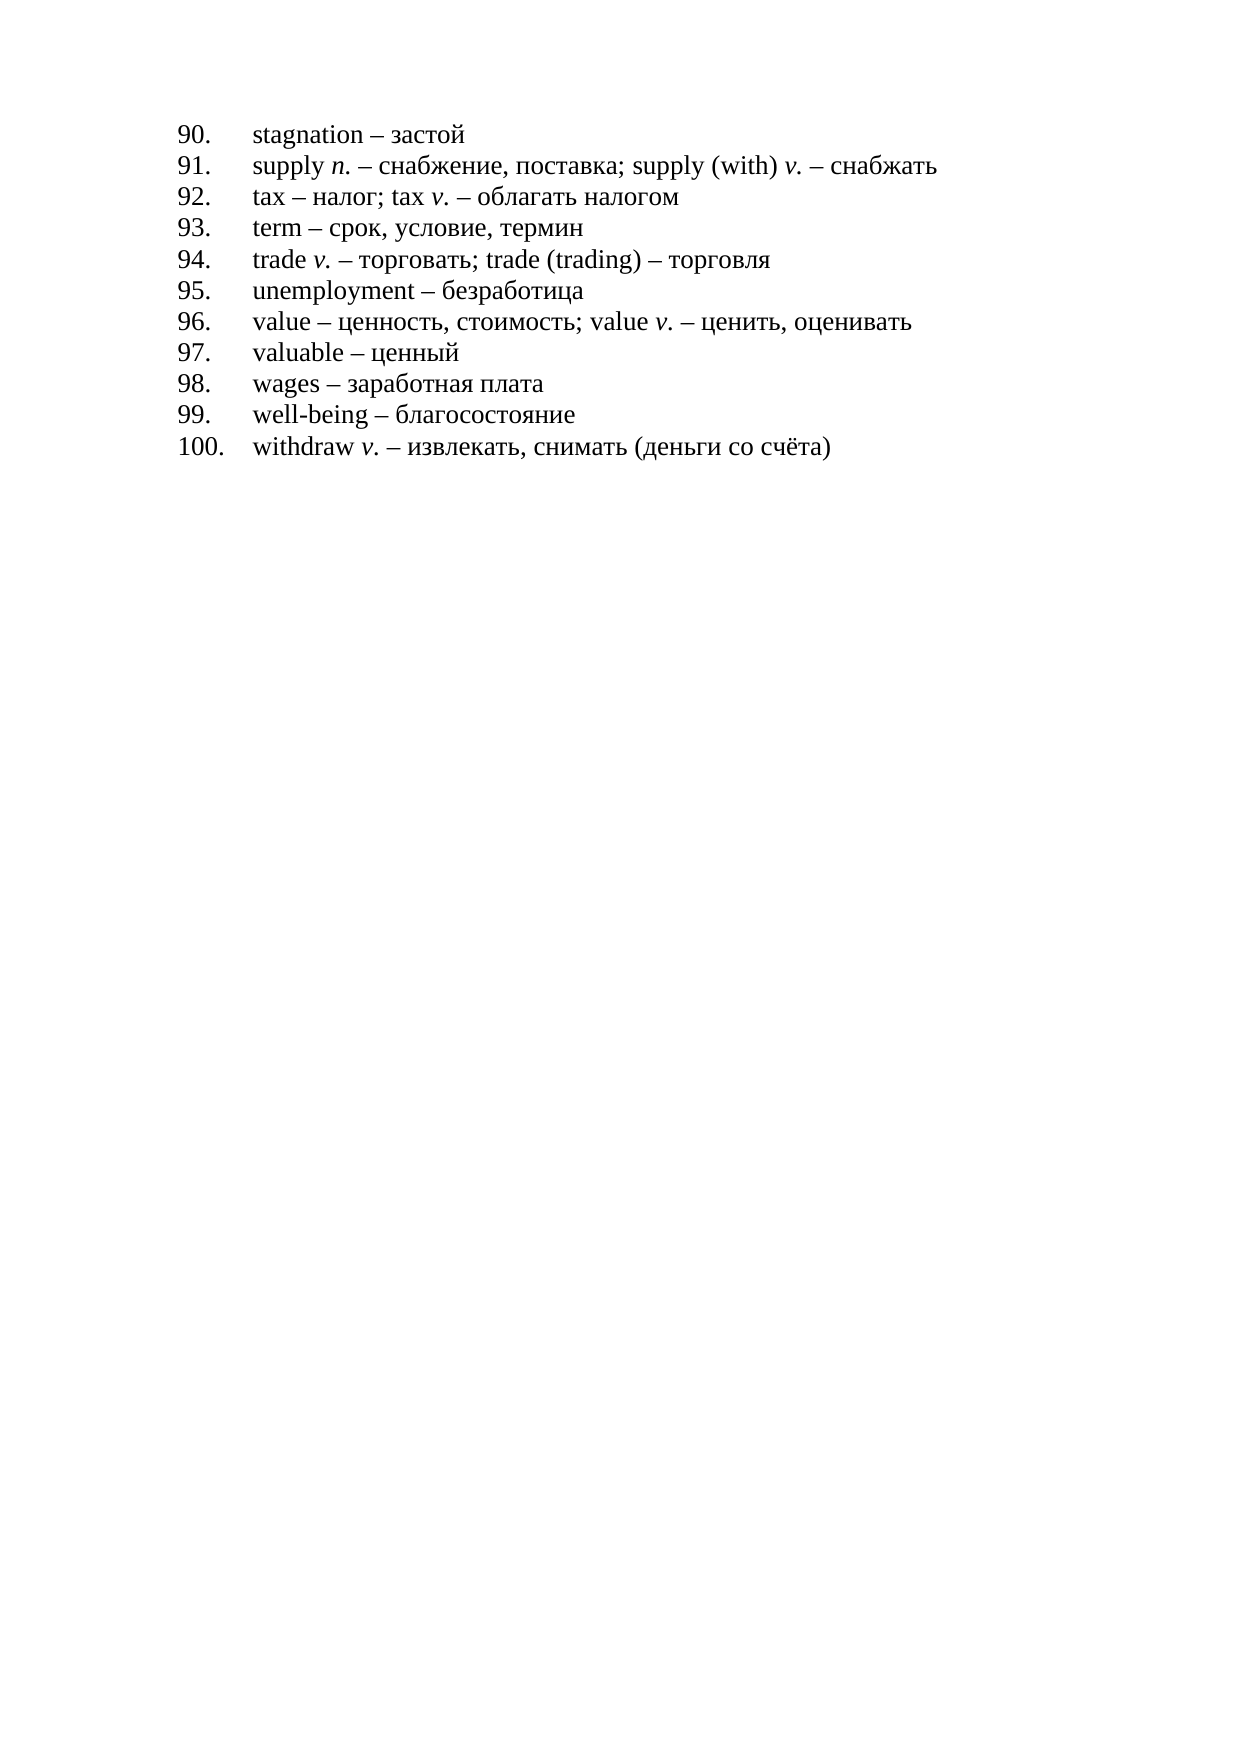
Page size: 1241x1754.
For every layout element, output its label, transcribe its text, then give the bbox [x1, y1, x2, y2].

list value – ценность, стоимость; value v. – ценить, оценивать [177, 305, 1152, 336]
list wages – заработная плата [177, 367, 1152, 398]
list valuable – ценный [177, 336, 1152, 367]
list well-being – благосостояние [177, 398, 1152, 429]
list stagnation – застой [177, 118, 1152, 149]
list supply n. – снабжение, поставка; supply (with) v. – снабжать [177, 149, 1152, 180]
list unemployment – безработица [177, 274, 1152, 305]
list withdraw v. – извлекать, снимать (деньги со счёта) [177, 429, 1152, 461]
list trade v. – торговать; trade (trading) – торговля [177, 243, 1152, 274]
list tax – налог; tax v. – облагать налогом [177, 180, 1152, 212]
list term – срок, условие, термин [177, 212, 1152, 243]
